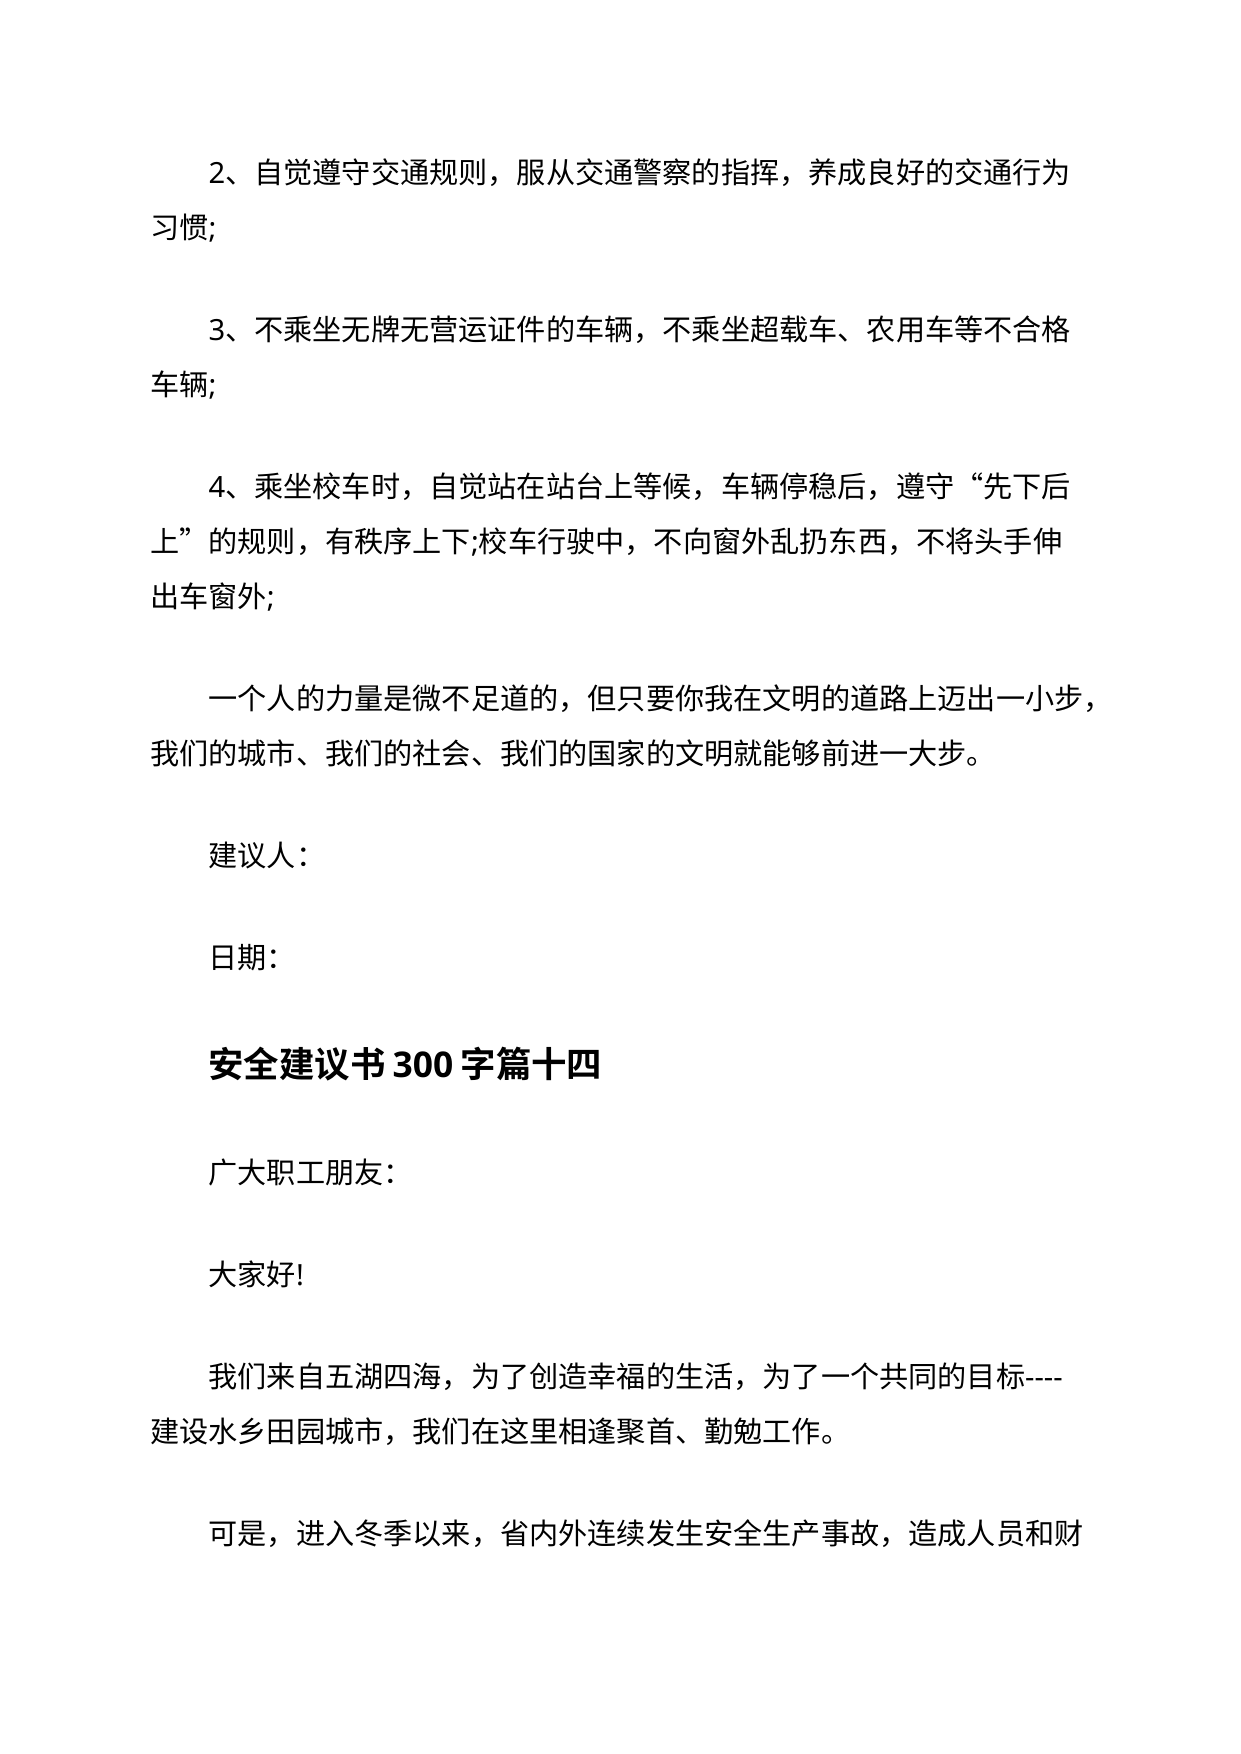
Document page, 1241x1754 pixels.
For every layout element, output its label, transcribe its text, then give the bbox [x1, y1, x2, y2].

text 大家好! [150, 1251, 1090, 1294]
text 安全建议书300字篇十四 [150, 1036, 1090, 1087]
text 2、自觉遵守交通规则，服从交通警察的指挥，养成良好的交通行为习惯; [150, 150, 1090, 247]
text 3、不乘坐无牌无营运证件的车辆，不乘坐超载车、农用车等不合格车辆; [150, 307, 1090, 404]
text 建议人： [150, 833, 1090, 875]
text 我们来自五湖四海，为了创造幸福的生活，为了一个共同的目标----建设水乡田园城市，我们在这里相逢聚首、勤勉工作。 [150, 1353, 1090, 1451]
text 日期： [150, 934, 1090, 977]
text 一个人的力量是微不足道的，但只要你我在文明的道路上迈出一小步，我们的城市、我们的社会、我们的国家的文明就能够前进一大步。 [150, 676, 1090, 773]
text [150, 1510, 1090, 1552]
text 4、乘坐校车时，自觉站在站台上等候，车辆停稳后，遵守“先下后上”的规则，有秩序上下;校车行驶中，不向窗外乱扔东西，不将头手伸出车窗外; [150, 464, 1090, 616]
text 广大职工朋友： [150, 1150, 1090, 1192]
